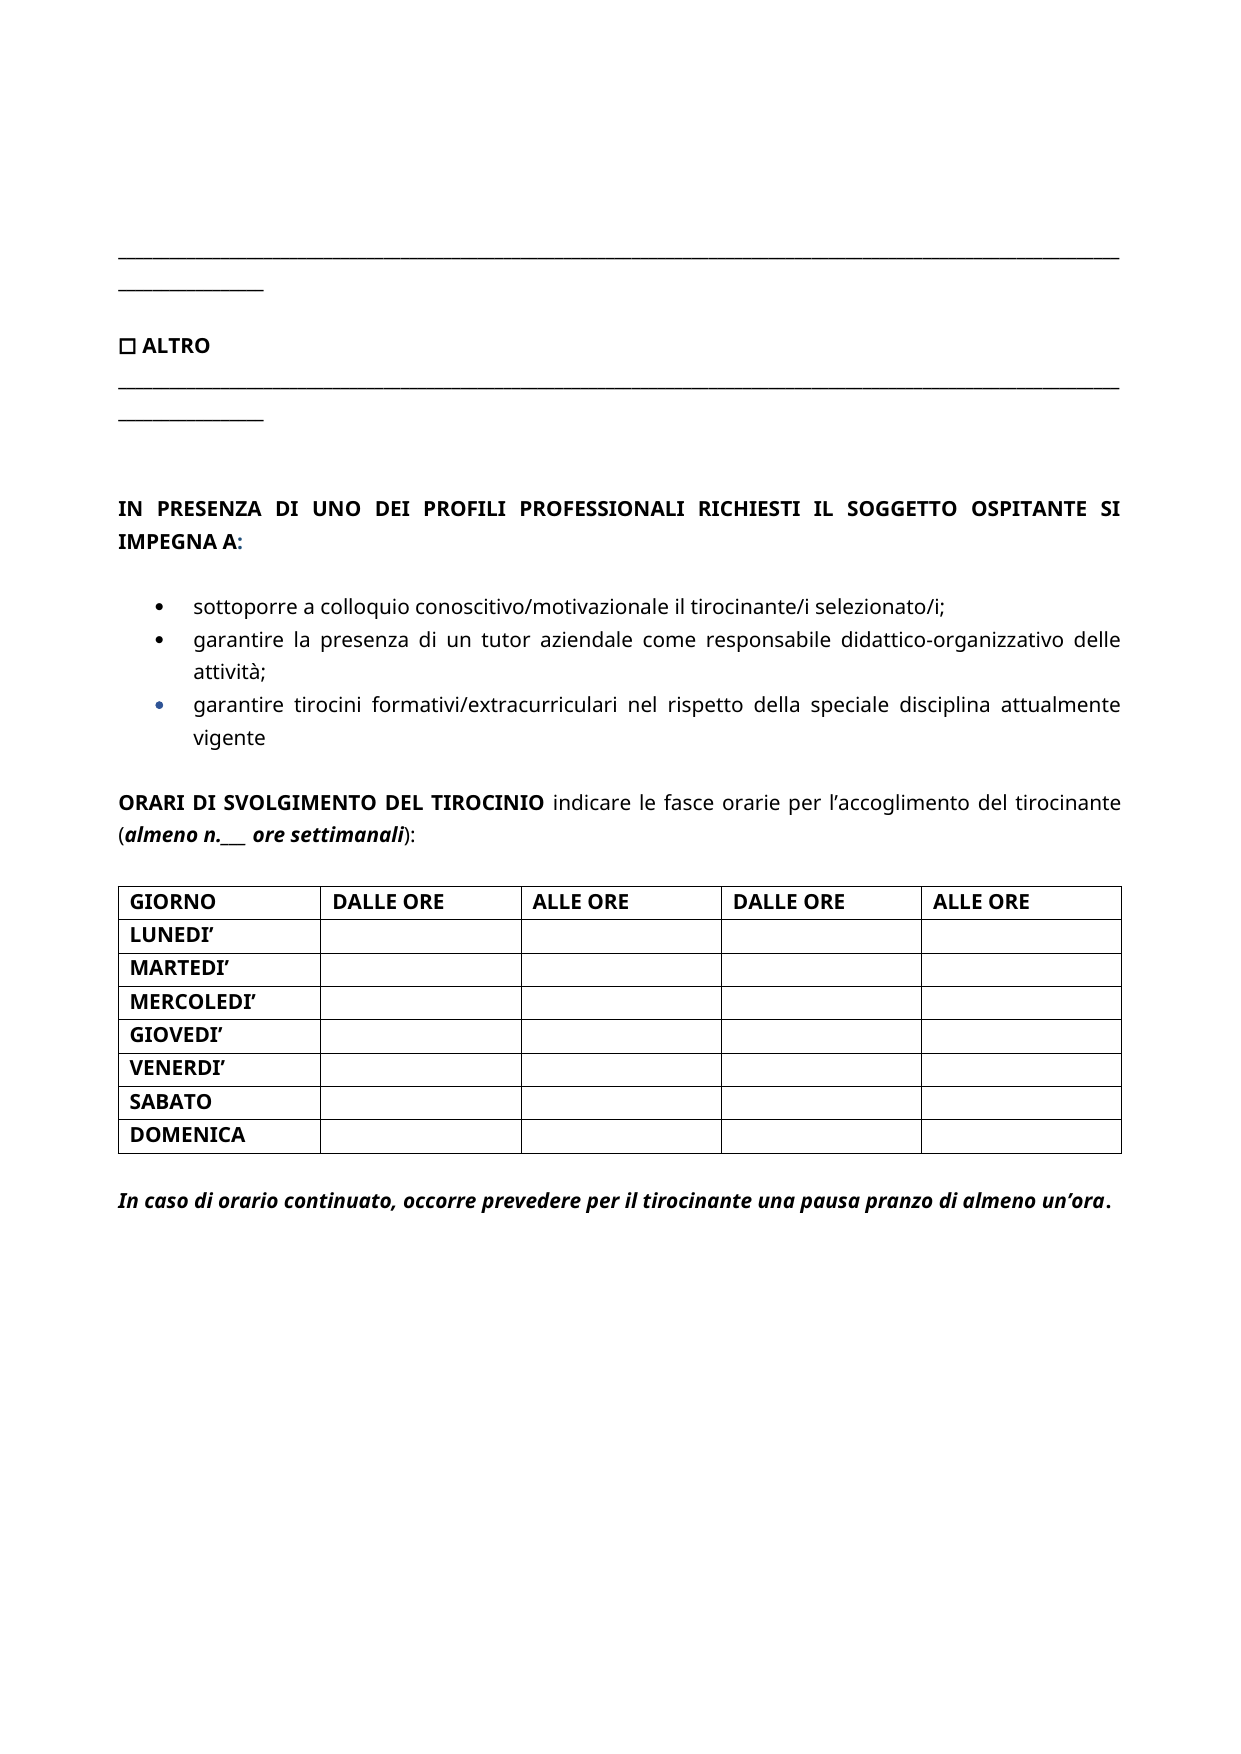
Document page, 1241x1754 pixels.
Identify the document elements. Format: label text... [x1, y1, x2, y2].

table_cell [321, 1054, 521, 1086]
table_cell DOMENICA [119, 1120, 320, 1152]
text ______________________________________________________________________________________________________________________________________ [118, 234, 1122, 295]
table_cell GIOVEDI’ [119, 1020, 320, 1052]
table_cell [321, 920, 521, 952]
table_cell [522, 1087, 721, 1119]
table_cell [321, 987, 521, 1019]
table_header ALLE ORE [522, 887, 721, 919]
table_cell [922, 954, 1121, 986]
table_cell LUNEDI’ [119, 920, 320, 952]
text ALTRO [118, 331, 1122, 360]
table_header DALLE ORE [722, 887, 921, 919]
table_cell [522, 1120, 721, 1152]
table_header ALLE ORE [922, 887, 1121, 919]
table_cell [722, 1120, 921, 1152]
table_cell SABATO [119, 1087, 320, 1119]
table_cell [522, 954, 721, 986]
table_cell [321, 1087, 521, 1119]
text In caso di orario continuato, occorre prevedere per il tirocinante una pausa pranzo di almeno un’ora. [118, 1186, 1122, 1214]
table_cell [522, 987, 721, 1019]
table_cell VENERDI’ [119, 1054, 320, 1086]
table_cell [922, 1120, 1121, 1152]
text ______________________________________________________________________________________________________________________________________ [118, 364, 1122, 425]
table_cell [722, 954, 921, 986]
table_cell [522, 1020, 721, 1052]
text IN PRESENZA DI UNO DEI PROFILI PROFESSIONALI RICHIESTI IL SOGGETTO OSPITANTE SI IMPEGNA A: [118, 494, 1122, 556]
table_cell [722, 987, 921, 1019]
list sottoporre a colloquio conoscitivo/motivazionale il tirocinante/i selezionato/i; [156, 592, 1122, 621]
table_cell [722, 1020, 921, 1052]
table_header DALLE ORE [321, 887, 521, 919]
list garantire tirocini formativi/extracurriculari nel rispetto della speciale disciplina attualmente vigente [156, 690, 1122, 751]
table_cell [522, 920, 721, 952]
table_cell [722, 1087, 921, 1119]
table_cell [722, 1054, 921, 1086]
table_cell [321, 1020, 521, 1052]
table_cell [321, 1120, 521, 1152]
text ORARI DI SVOLGIMENTO DEL TIROCINIO indicare le fasce orarie per l’accoglimento del tirocinante (almeno n.___ ore settimanali): [118, 788, 1122, 849]
table_cell [722, 920, 921, 952]
table_cell [922, 987, 1121, 1019]
table_cell MARTEDI’ [119, 954, 320, 986]
table_cell MERCOLEDI’ [119, 987, 320, 1019]
table_cell [321, 954, 521, 986]
table_header GIORNO [119, 887, 320, 919]
table_cell [522, 1054, 721, 1086]
list garantire la presenza di un tutor aziendale come responsabile didattico-organizzativo delle attività; [156, 625, 1122, 686]
table_cell [922, 920, 1121, 952]
table_cell [922, 1087, 1121, 1119]
table_cell [922, 1020, 1121, 1052]
table_cell [922, 1054, 1121, 1086]
